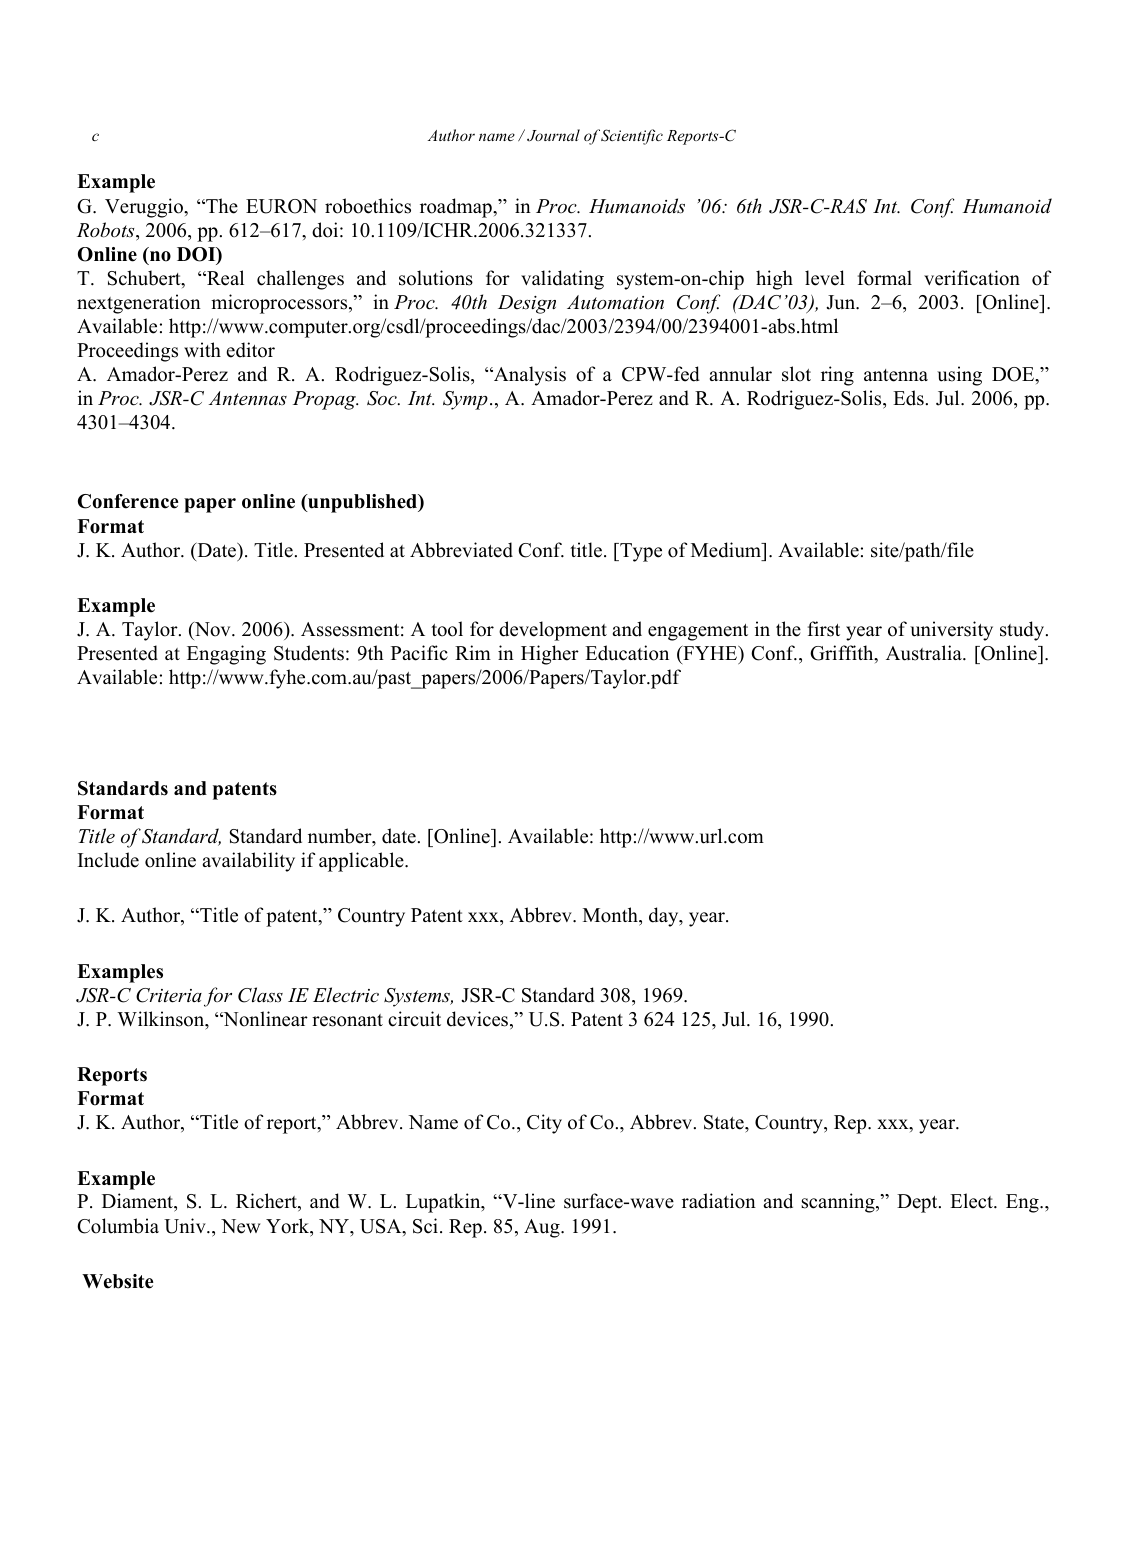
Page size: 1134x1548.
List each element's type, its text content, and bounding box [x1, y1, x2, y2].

text Website [77, 1269, 1051, 1293]
text J. K. Author, “Title of patent,” Country Patent xxx, Abbrev. Month, day, year. [77, 903, 1051, 927]
text Format [77, 1086, 1051, 1110]
text JSR-C Criteria for Class IE Electric Systems, JSR-C Standard 308, 1969. [77, 983, 1051, 1007]
text T. Schubert, “Real challenges and solutions for validating system-on-chip high level formal verification of nextgeneration microprocessors,” in Proc. 40th Design Automation Conf. (DAC’03), Jun. 2–6, 2003. [Online]. Available: http://www.computer.org/csdl/proceedings/dac/2003/2394/00/2394001-abs.html [77, 266, 1051, 338]
text Format [77, 800, 1051, 824]
text Examples [77, 958, 1051, 983]
text Example [77, 1165, 1051, 1189]
text Reports [77, 1062, 1051, 1086]
text P. Diament, S. L. Richert, and W. L. Lupatkin, “V-line surface-wave radiation and scanning,” Dept. Elect. Eng., Columbia Univ., New York, NY, USA, Sci. Rep. 85, Aug. 1991. [77, 1189, 1051, 1238]
text Conference paper online (unpublished) [77, 489, 1051, 513]
text Standards and patents [77, 776, 1051, 800]
text J. K. Author. (Date). Title. Presented at Abbreviated Conf. title. [Type of Medium]. Available: site/path/file [77, 538, 1051, 562]
text Example [77, 593, 1051, 617]
text Online (no DOI) [77, 242, 1051, 266]
text G. Veruggio, “The EURON roboethics roadmap,” in Proc. Humanoids ’06: 6th JSR-C-RAS Int. Conf. Humanoid Robots, 2006, pp. 612–617, doi: 10.1109/ICHR.2006.321337. [77, 193, 1051, 242]
text Example [77, 169, 1051, 193]
text Title of Standard, Standard number, date. [Online]. Available: http://www.url.com [77, 824, 1051, 848]
text Proceedings with editor [77, 338, 1051, 362]
text J. P. Wilkinson, “Nonlinear resonant circuit devices,” U.S. Patent 3 624 125, Jul. 16, 1990. [77, 1007, 1051, 1031]
text Format [77, 513, 1051, 538]
text J. A. Taylor. (Nov. 2006). Assessment: A tool for development and engagement in the first year of university study. Presented at Engaging Students: 9th Pacific Rim in Higher Education (FYHE) Conf., Griffith, Australia. [Online]. Available: http://www.fyhe.com.au/past_papers/2006/Papers/Taylor.pdf [77, 617, 1051, 689]
text A. Amador-Perez and R. A. Rodriguez-Solis, “Analysis of a CPW-fed annular slot ring antenna using DOE,” in Proc. JSR-C Antennas Propag. Soc. Int. Symp., A. Amador-Perez and R. A. Rodriguez-Solis, Eds. Jul. 2006, pp. 4301–4304. [77, 362, 1051, 434]
text Include online availability if applicable. [77, 848, 1051, 872]
text J. K. Author, “Title of report,” Abbrev. Name of Co., City of Co., Abbrev. State, Country, Rep. xxx, year. [77, 1110, 1051, 1134]
